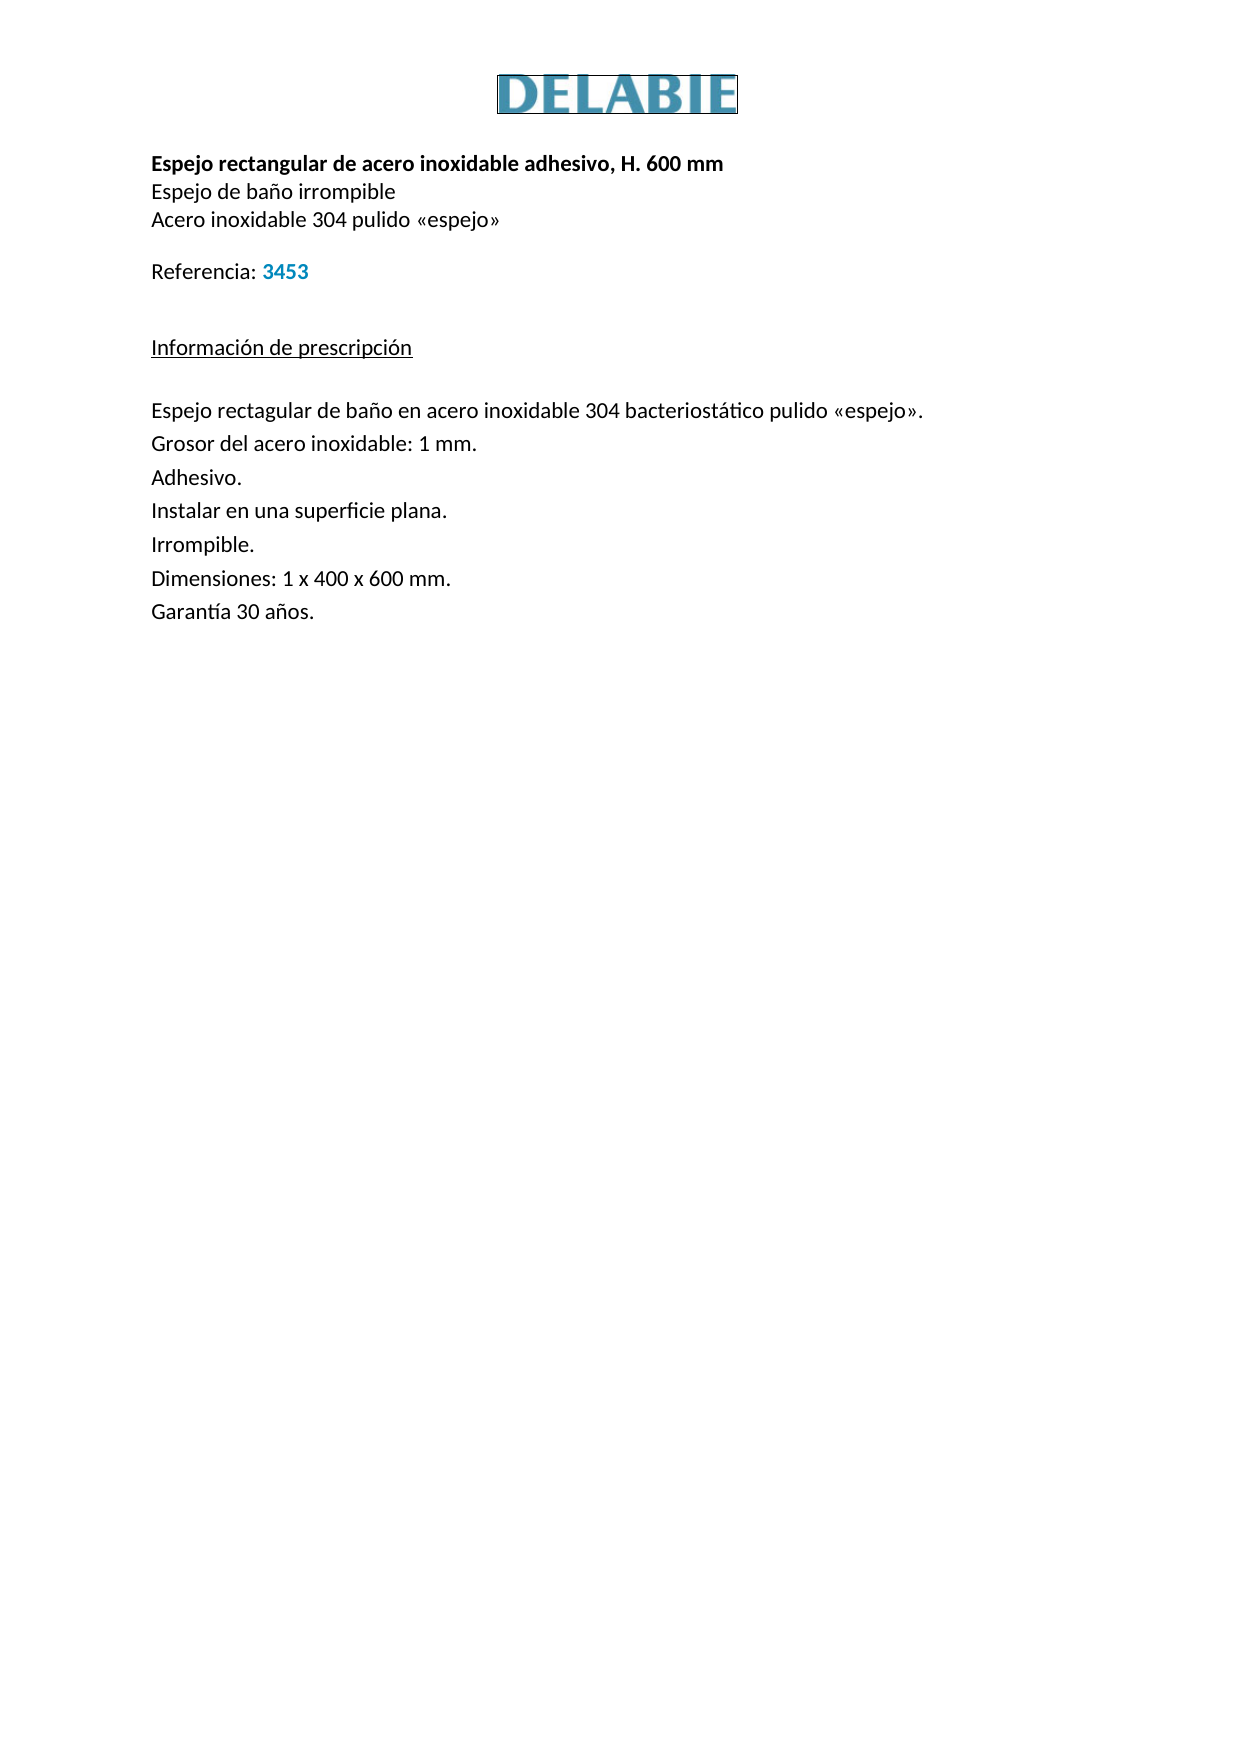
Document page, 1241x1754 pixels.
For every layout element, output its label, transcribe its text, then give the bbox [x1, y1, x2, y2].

text Espejo rectagular de baño en acero inoxidable 304 bacteriostático pulido «espejo». [151, 396, 1084, 424]
text Grosor del acero inoxidable: 1 mm. [151, 429, 1084, 458]
text Acero inoxidable 304 pulido «espejo» [151, 205, 1084, 233]
text Instalar en una superficie plana. [151, 497, 1084, 525]
text Referencia: 3453 [151, 257, 1084, 285]
text Adhesivo. [151, 463, 1084, 491]
text Espejo rectangular de acero inoxidable adhesivo, H. 600 mm [151, 149, 1084, 177]
text Irrompible. [151, 530, 1084, 558]
picture [498, 76, 737, 113]
text Garantía 30 años. [151, 597, 1084, 625]
text Dimensiones: 1 x 400 x 600 mm. [151, 564, 1084, 592]
text Espejo de baño irrompible [151, 177, 1084, 205]
text Información de prescripción [151, 333, 1084, 361]
